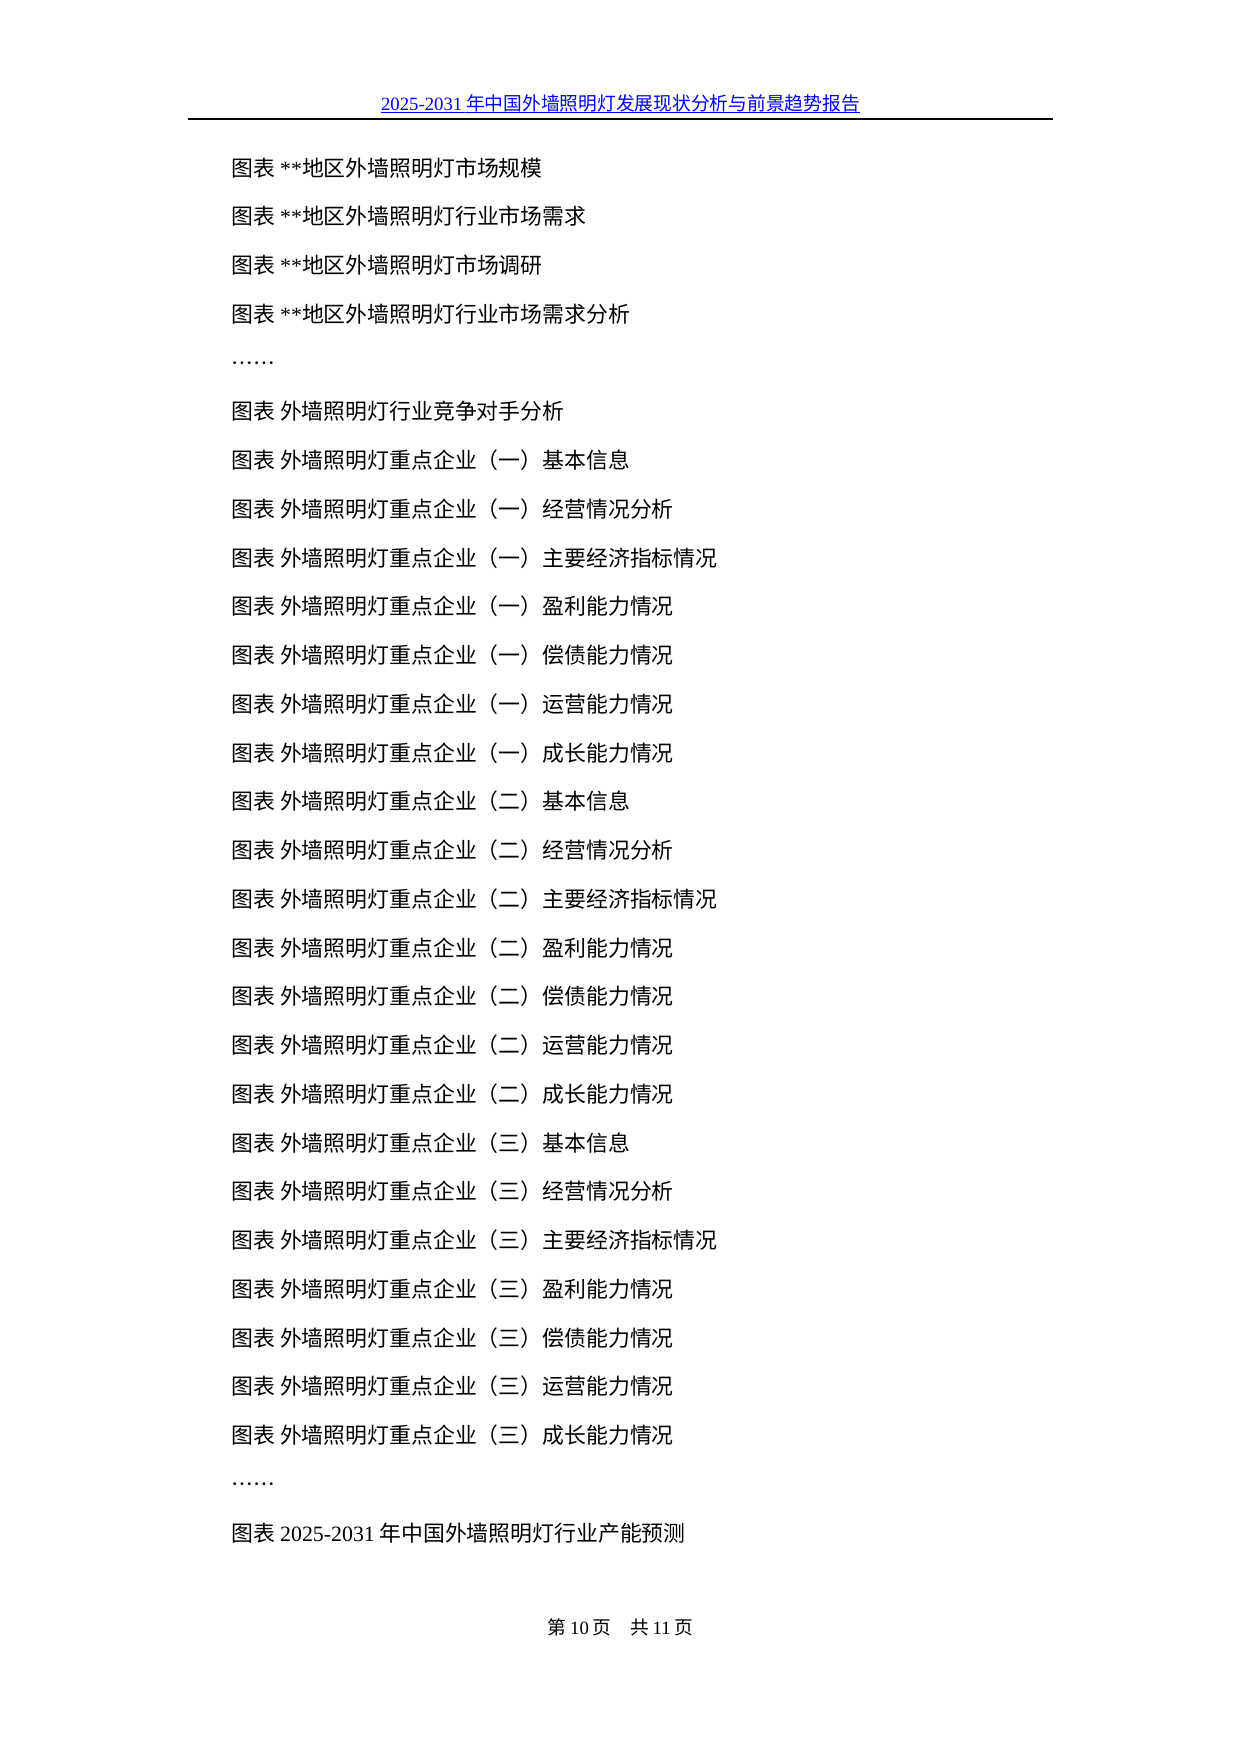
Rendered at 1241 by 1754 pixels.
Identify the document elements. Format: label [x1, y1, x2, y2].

text [187, 150, 1053, 1548]
